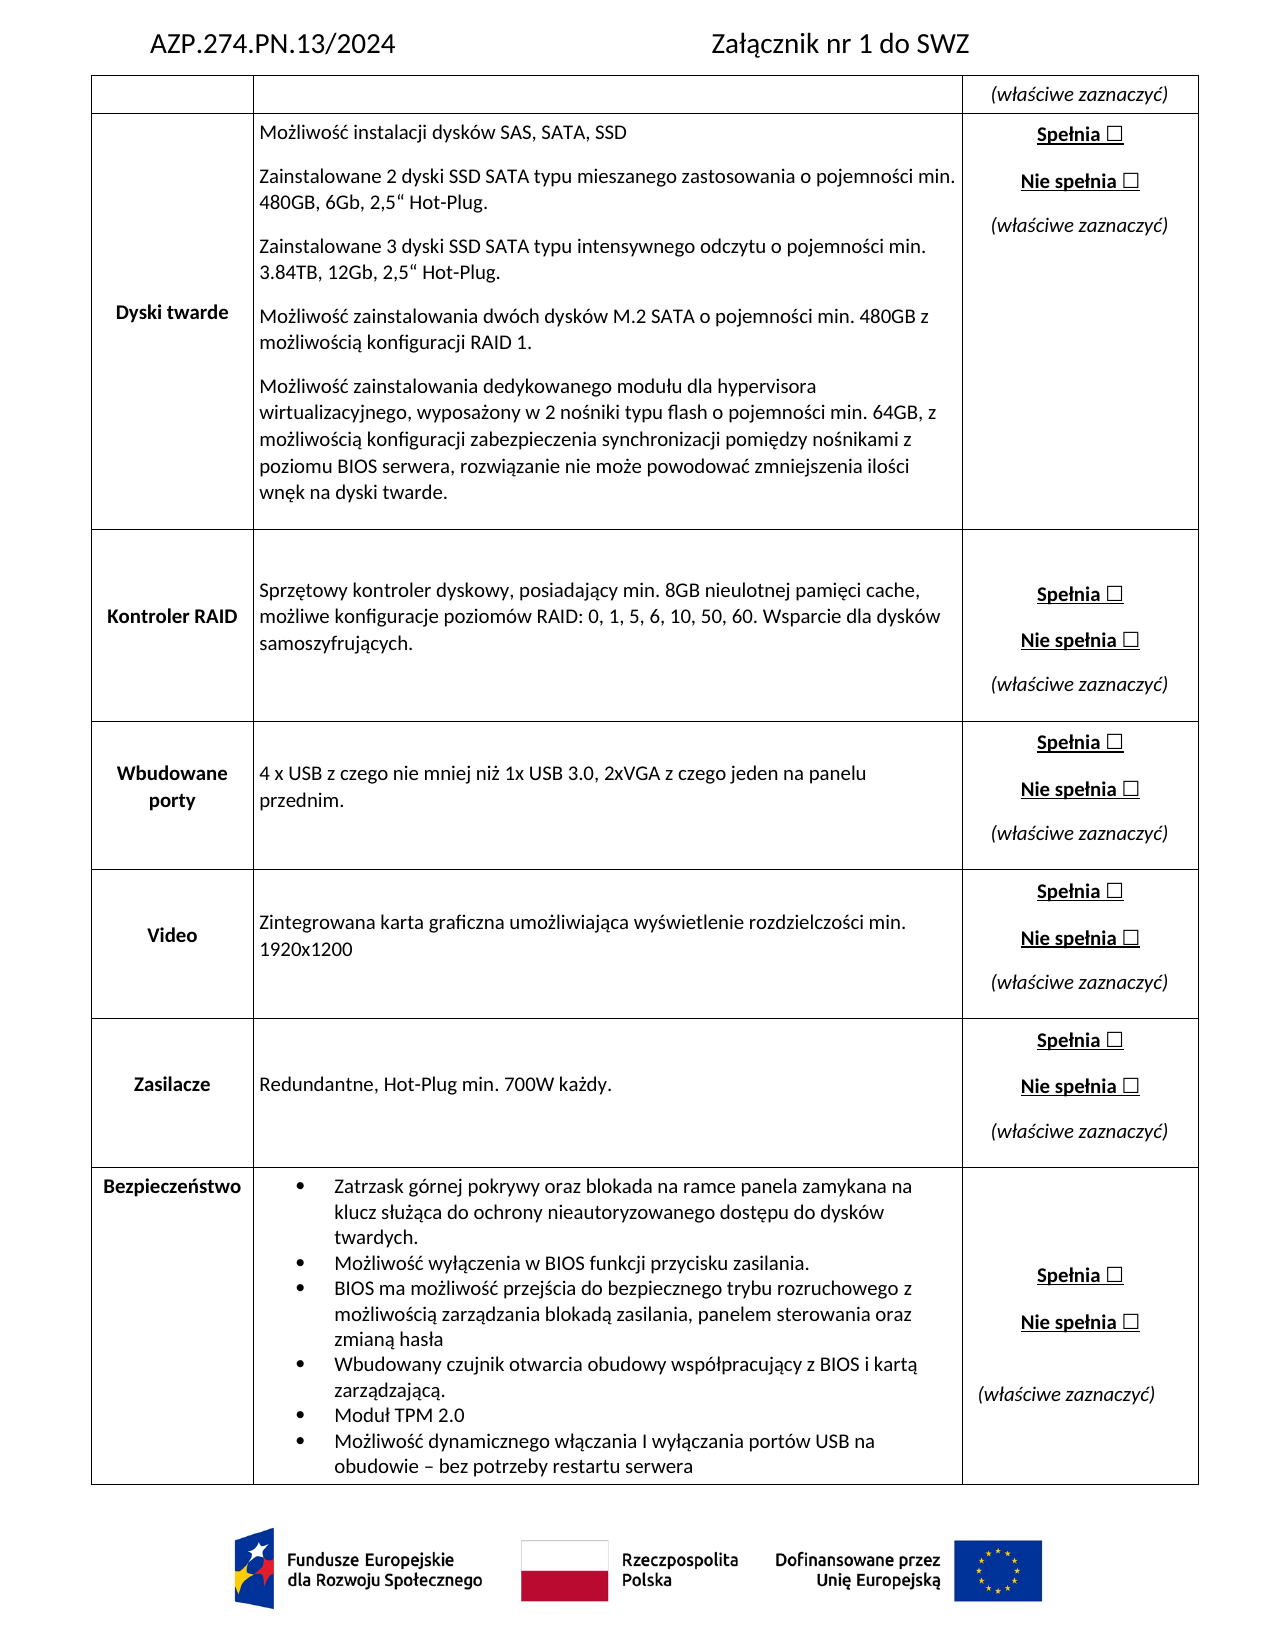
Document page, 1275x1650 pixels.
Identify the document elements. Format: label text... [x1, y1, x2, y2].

table_cell Wbudowane porty [92, 722, 253, 869]
table_cell Kontroler RAID [92, 530, 253, 721]
table_cell Spełnia Nie spełnia (właściwe zaznaczyć) [963, 1019, 1198, 1167]
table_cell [254, 76, 962, 113]
table_cell Spełnia Nie spełnia (właściwe zaznaczyć) [963, 722, 1198, 869]
table_cell Bezpieczeństwo [92, 1168, 253, 1484]
table_cell 4 x USB z czego nie mniej niż 1x USB 3.0, 2xVGA z czego jeden na panelu przednim. [254, 722, 962, 869]
table_cell Spełnia Nie spełnia (właściwe zaznaczyć) [963, 870, 1198, 1018]
table_cell Spełnia Nie spełnia (właściwe zaznaczyć) [963, 530, 1198, 721]
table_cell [963, 114, 1198, 528]
table_cell Zintegrowana karta graficzna umożliwiająca wyświetlenie rozdzielczości min. 1920x1200 [254, 870, 962, 1018]
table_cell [963, 1168, 1198, 1484]
table_cell Video [92, 870, 253, 1018]
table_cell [92, 76, 253, 113]
table_cell Redundantne, Hot-Plug min. 700W każdy. [254, 1019, 962, 1167]
table_cell Zasilacze [92, 1019, 253, 1167]
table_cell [963, 76, 1198, 113]
table_cell Możliwość instalacji dysków SAS, SATA, SSD Zainstalowane 2 dyski SSD SATA typu mieszanego zastosowania o pojemności min. 480GB, 6Gb, 2,5“ Hot-Plug. Zainstalowane 3 dyski SSD SATA typu intensywnego odczytu o pojemności min. 3.84TB, 12Gb, 2,5“ Hot-Plug. Możliwość zainstalowania dwóch dysków M.2 SATA o pojemności min. 480GB z możliwością konfiguracji RAID 1. Możliwość zainstalowania dedykowanego modułu dla hypervisora wirtualizacyjnego, wyposażony w 2 nośniki typu flash o pojemności min. 64GB, z możliwością konfiguracji zabezpieczenia synchronizacji pomiędzy nośnikami z poziomu BIOS serwera, rozwiązanie nie może powodować zmniejszenia ilości wnęk na dyski twarde. [254, 114, 962, 528]
table_cell Sprzętowy kontroler dyskowy, posiadający min. 8GB nieulotnej pamięci cache, możliwe konfiguracje poziomów RAID: 0, 1, 5, 6, 10, 50, 60. Wsparcie dla dysków samoszyfrujących. [254, 530, 962, 721]
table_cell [254, 1168, 962, 1484]
table_cell Dyski twarde [92, 114, 253, 528]
